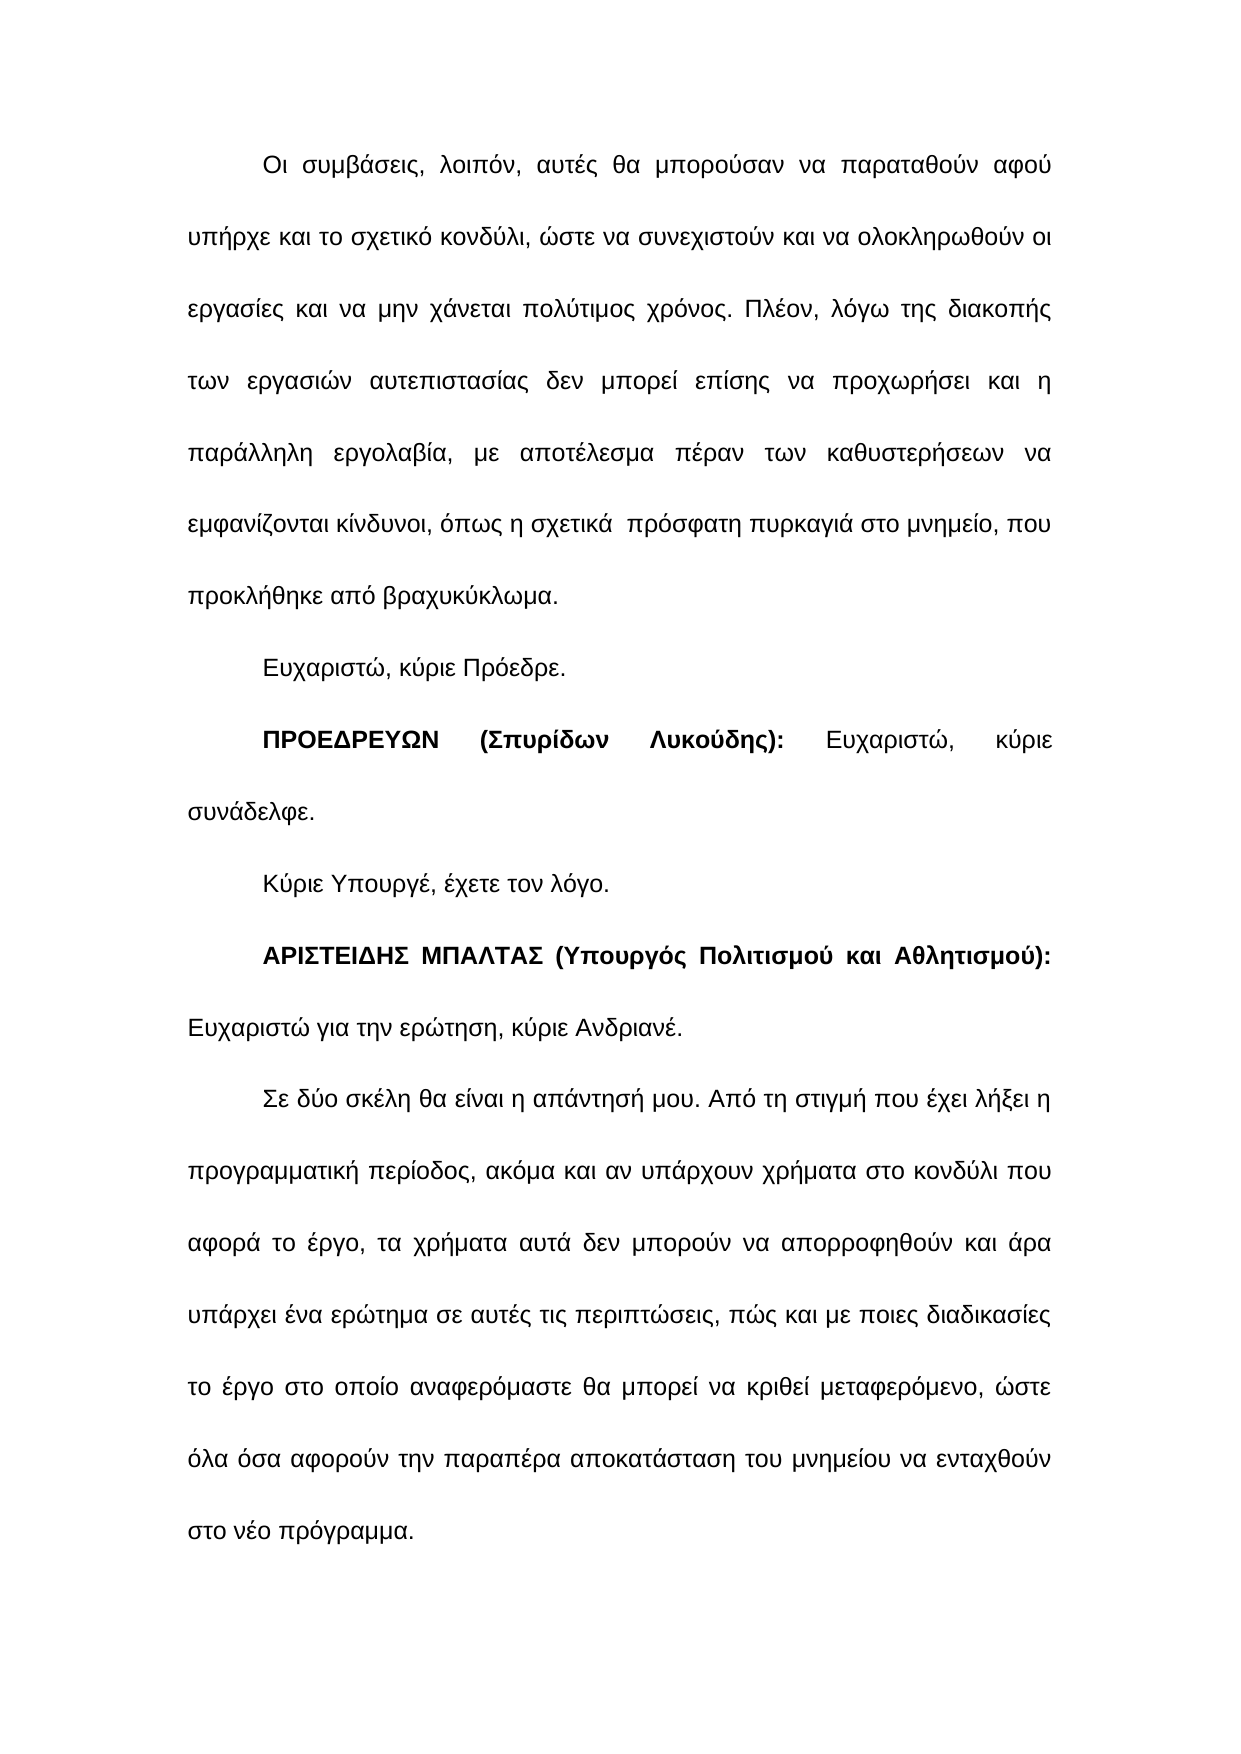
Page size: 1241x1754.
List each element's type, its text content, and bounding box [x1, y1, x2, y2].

text Οι συμβάσεις, λοιπόν, αυτές θα μπορούσαν να παραταθούν αφού υπήρχε και το σχετικό κονδύλι, ώστε να συνεχιστούν και να ολοκληρωθούν οι εργασίες και να μην χάνεται πολύτιμος χρόνος. Πλέον, λόγω της διακοπής των εργασιών αυτεπιστασίας δεν μπορεί επίσης να προχωρήσει και η παράλληλη εργολαβία, με αποτέλεσμα πέραν των καθυστερήσεων να εμφανίζονται κίνδυνοι, όπως η σχετικά πρόσφατη πυρκαγιά στο μνημείο, που προκλήθηκε από βραχυκύκλωμα. [187, 150, 1053, 610]
text Σε δύο σκέλη θα είναι η απάντησή μου. Από τη στιγμή που έχει λήξει η προγραμματική περίοδος, ακόμα και αν υπάρχουν χρήματα στο κονδύλι που αφορά το έργο, τα χρήματα αυτά δεν μπορούν να απορροφηθούν και άρα υπάρχει ένα ερώτημα σε αυτές τις περιπτώσεις, πώς και με ποιες διαδικασίες το έργο στο οποίο αναφερόμαστε θα μπορεί να κριθεί μεταφερόμενο, ώστε όλα όσα αφορούν την παραπέρα αποκατάσταση του μνημείου να ενταχθούν στο νέο πρόγραμμα. [187, 1084, 1053, 1544]
text ΑΡΙΣΤΕΙΔΗΣ ΜΠΑΛΤΑΣ (Υπουργός Πολιτισμού και Αθλητισμού): Ευχαριστώ για την ερώτηση, κύριε Ανδριανέ. [187, 941, 1053, 1041]
text Κύριε Υπουργέ, έχετε τον λόγο. [187, 869, 1053, 897]
text Ευχαριστώ, κύριε Πρόεδρε. [187, 653, 1053, 682]
text ΠΡΟΕΔΡΕΥΩΝ (Σπυρίδων Λυκούδης): Ευχαριστώ, κύριε συνάδελφε. [187, 725, 1053, 826]
